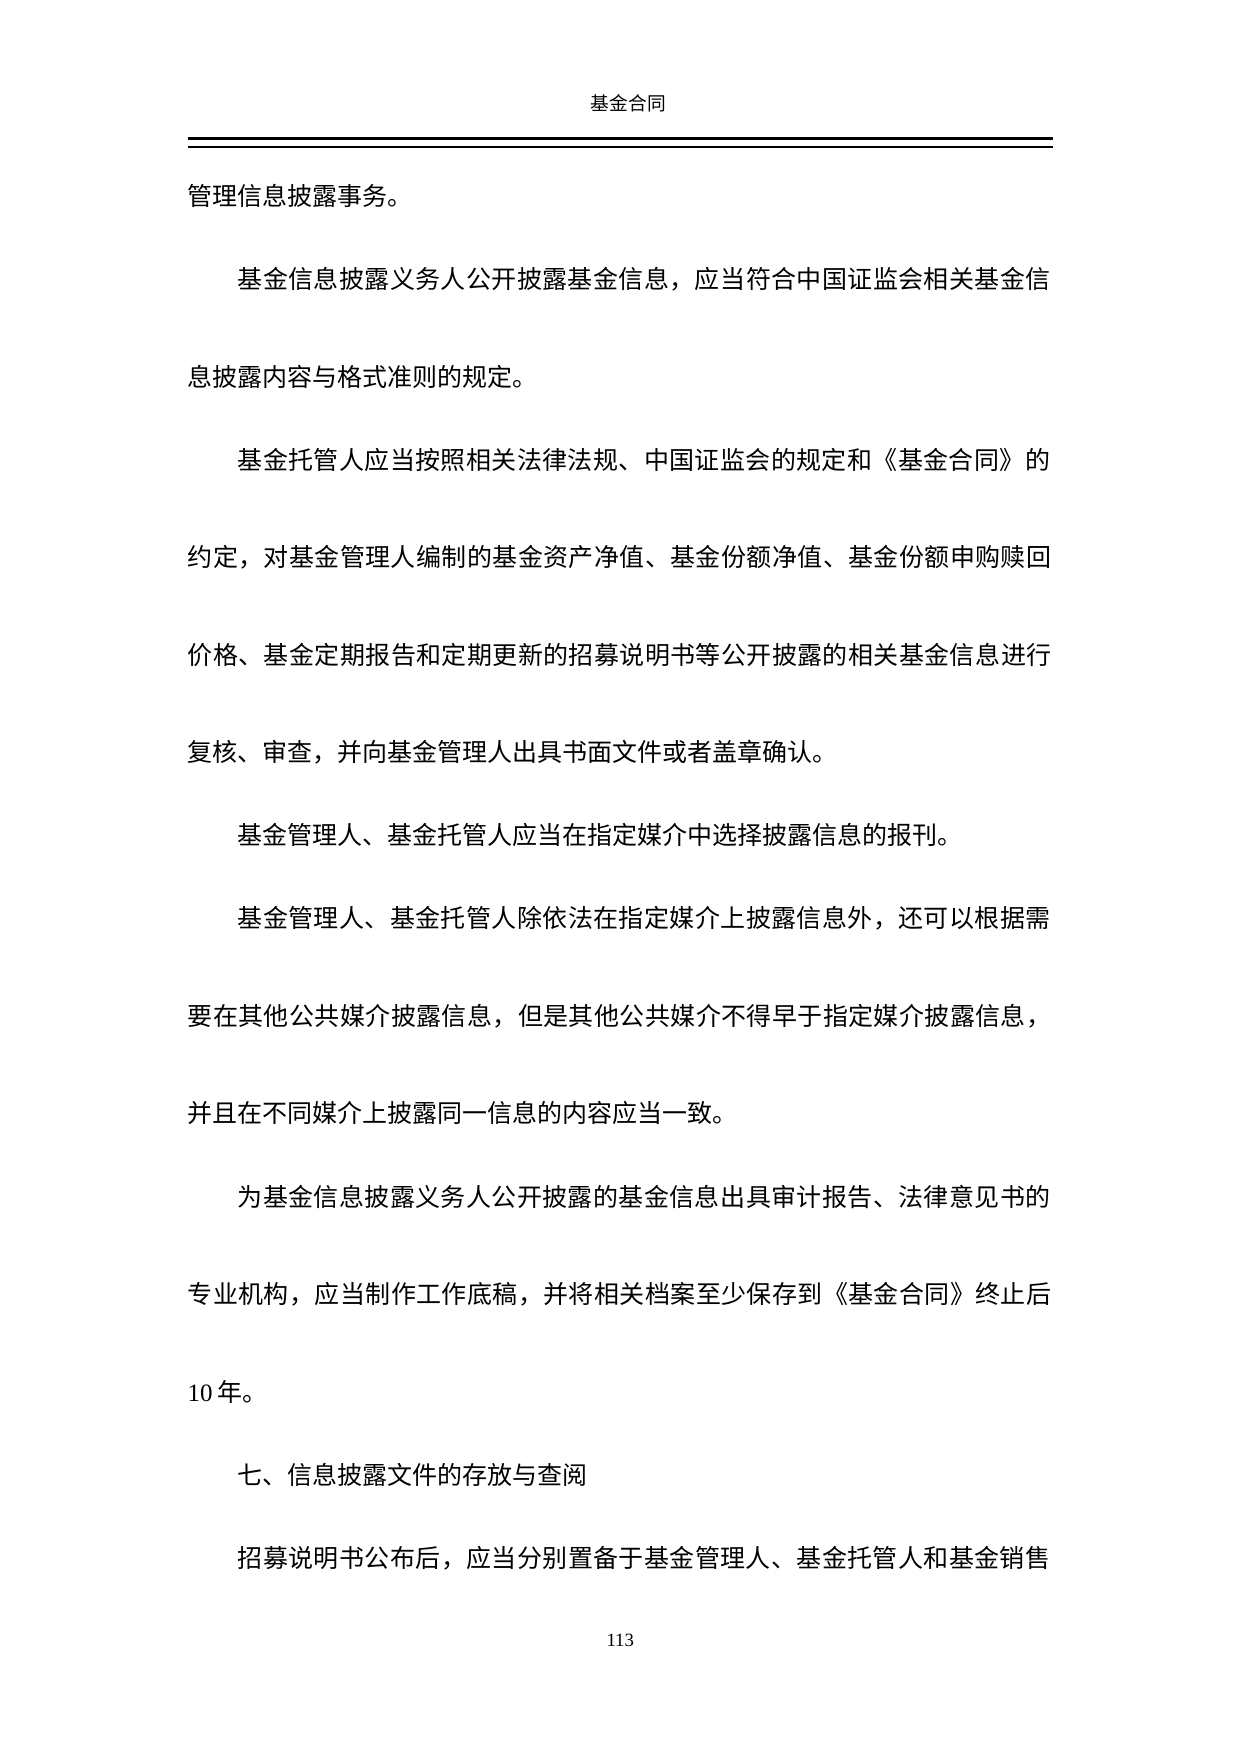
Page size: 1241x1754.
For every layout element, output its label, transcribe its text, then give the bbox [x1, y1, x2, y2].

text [187, 162, 1053, 227]
text 为基金信息披露义务人公开披露的基金信息出具审计报告、法律意见书的专业机构，应当制作工作底稿，并将相关档案至少保存到《基金合同》终止后10年。 [187, 1163, 1053, 1423]
text 基金管理人、基金托管人应当在指定媒介中选择披露信息的报刊。 [187, 801, 1053, 866]
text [187, 1524, 1053, 1589]
text 基金托管人应当按照相关法律法规、中国证监会的规定和《基金合同》的约定，对基金管理人编制的基金资产净值、基金份额净值、基金份额申购赎回价格、基金定期报告和定期更新的招募说明书等公开披露的相关基金信息进行复核、审查，并向基金管理人出具书面文件或者盖章确认。 [187, 426, 1053, 783]
text 基金信息披露义务人公开披露基金信息，应当符合中国证监会相关基金信息披露内容与格式准则的规定。 [187, 245, 1053, 408]
text 七、信息披露文件的存放与查阅 [187, 1441, 1053, 1506]
text 基金管理人、基金托管人除依法在指定媒介上披露信息外，还可以根据需要在其他公共媒介披露信息，但是其他公共媒介不得早于指定媒介披露信息，并且在不同媒介上披露同一信息的内容应当一致。 [187, 884, 1053, 1144]
